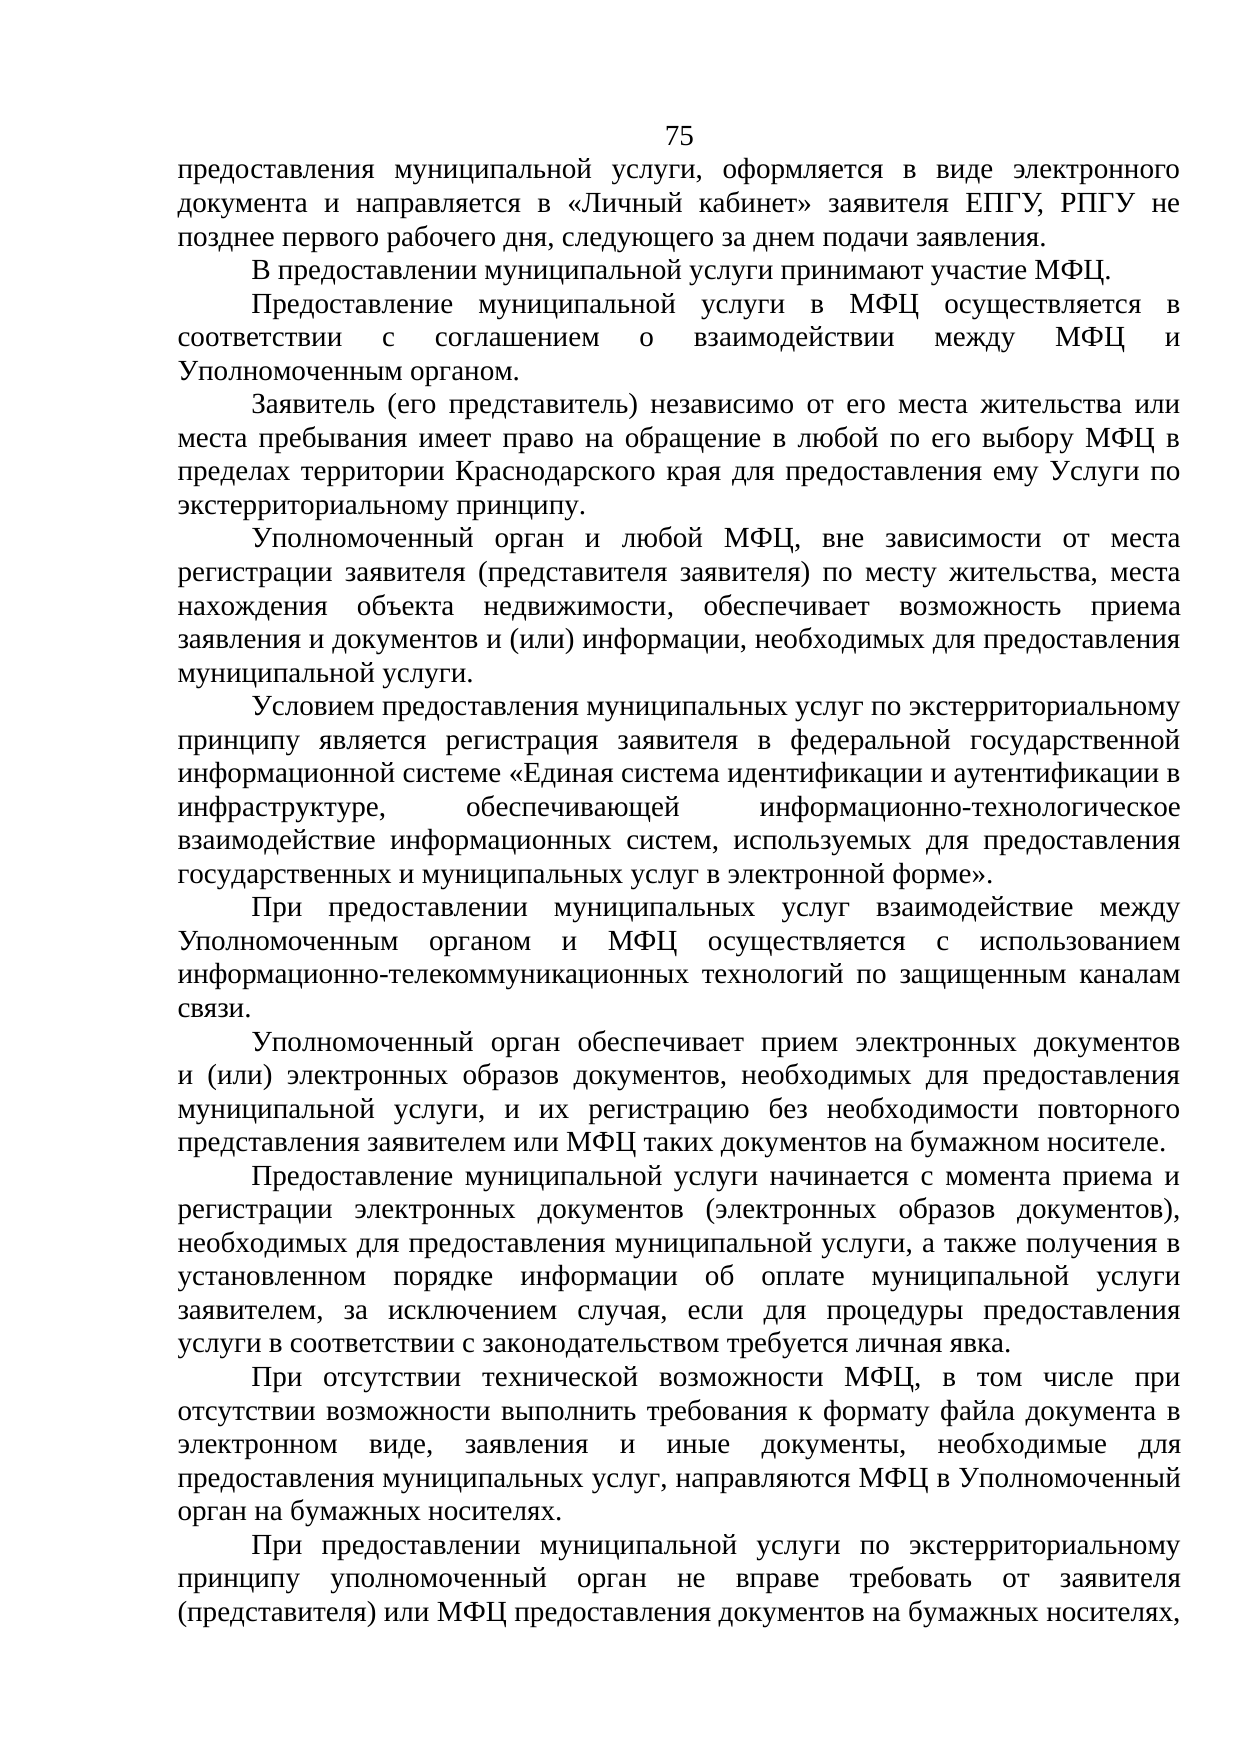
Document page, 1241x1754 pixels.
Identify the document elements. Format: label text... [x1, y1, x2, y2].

text При отсутствии технической возможности МФЦ, в том числе при отсутствии возможности выполнить требования к формату файла документа в электронном виде, заявления и иные документы, необходимые для предоставления муниципальных услуг, направляются МФЦ в Уполномоченный орган на бумажных носителях. [177, 1359, 1181, 1527]
text При предоставлении муниципальных услуг взаимодействие между Уполномоченным органом и МФЦ осуществляется с использованием информационно-телекоммуникационных технологий по защищенным каналам связи. [177, 889, 1181, 1024]
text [177, 152, 1181, 252]
text Предоставление муниципальной услуги начинается с момента приема и регистрации электронных документов (электронных образов документов), необходимых для предоставления муниципальной услуги, а также получения в установленном порядке информации об оплате муниципальной услуги заявителем, за исключением случая, если для процедуры предоставления услуги в соответствии с законодательством требуется личная явка. [177, 1158, 1181, 1359]
text Условием предоставления муниципальных услуг по экстерриториальному принципу является регистрация заявителя в федеральной государственной информационной системе «Единая система идентификации и аутентификации в инфраструктуре, обеспечивающей информационно-технологическое взаимодействие информационных систем, используемых для предоставления государственных и муниципальных услуг в электронной форме». [177, 688, 1181, 889]
text Уполномоченный орган обеспечивает прием электронных документов и (или) электронных образов документов, необходимых для предоставления муниципальной услуги, и их регистрацию без необходимости повторного представления заявителем или МФЦ таких документов на бумажном носителе. [177, 1024, 1181, 1158]
text Уполномоченный орган и любой МФЦ, вне зависимости от места регистрации заявителя (представителя заявителя) по месту жительства, места нахождения объекта недвижимости, обеспечивает возможность приема заявления и документов и (или) информации, необходимых для предоставления муниципальной услуги. [177, 521, 1181, 688]
text В предоставлении муниципальной услуги принимают участие МФЦ. [177, 252, 1181, 286]
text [177, 1527, 1181, 1627]
text Заявитель (его представитель) независимо от его места жительства или места пребывания имеет право на обращение в любой по его выбору МФЦ в пределах территории Краснодарского края для предоставления ему Услуги по экстерриториальному принципу. [177, 386, 1181, 521]
text Предоставление муниципальной услуги в МФЦ осуществляется в соответствии с соглашением о взаимодействии между МФЦ и Уполномоченным органом. [177, 286, 1181, 386]
